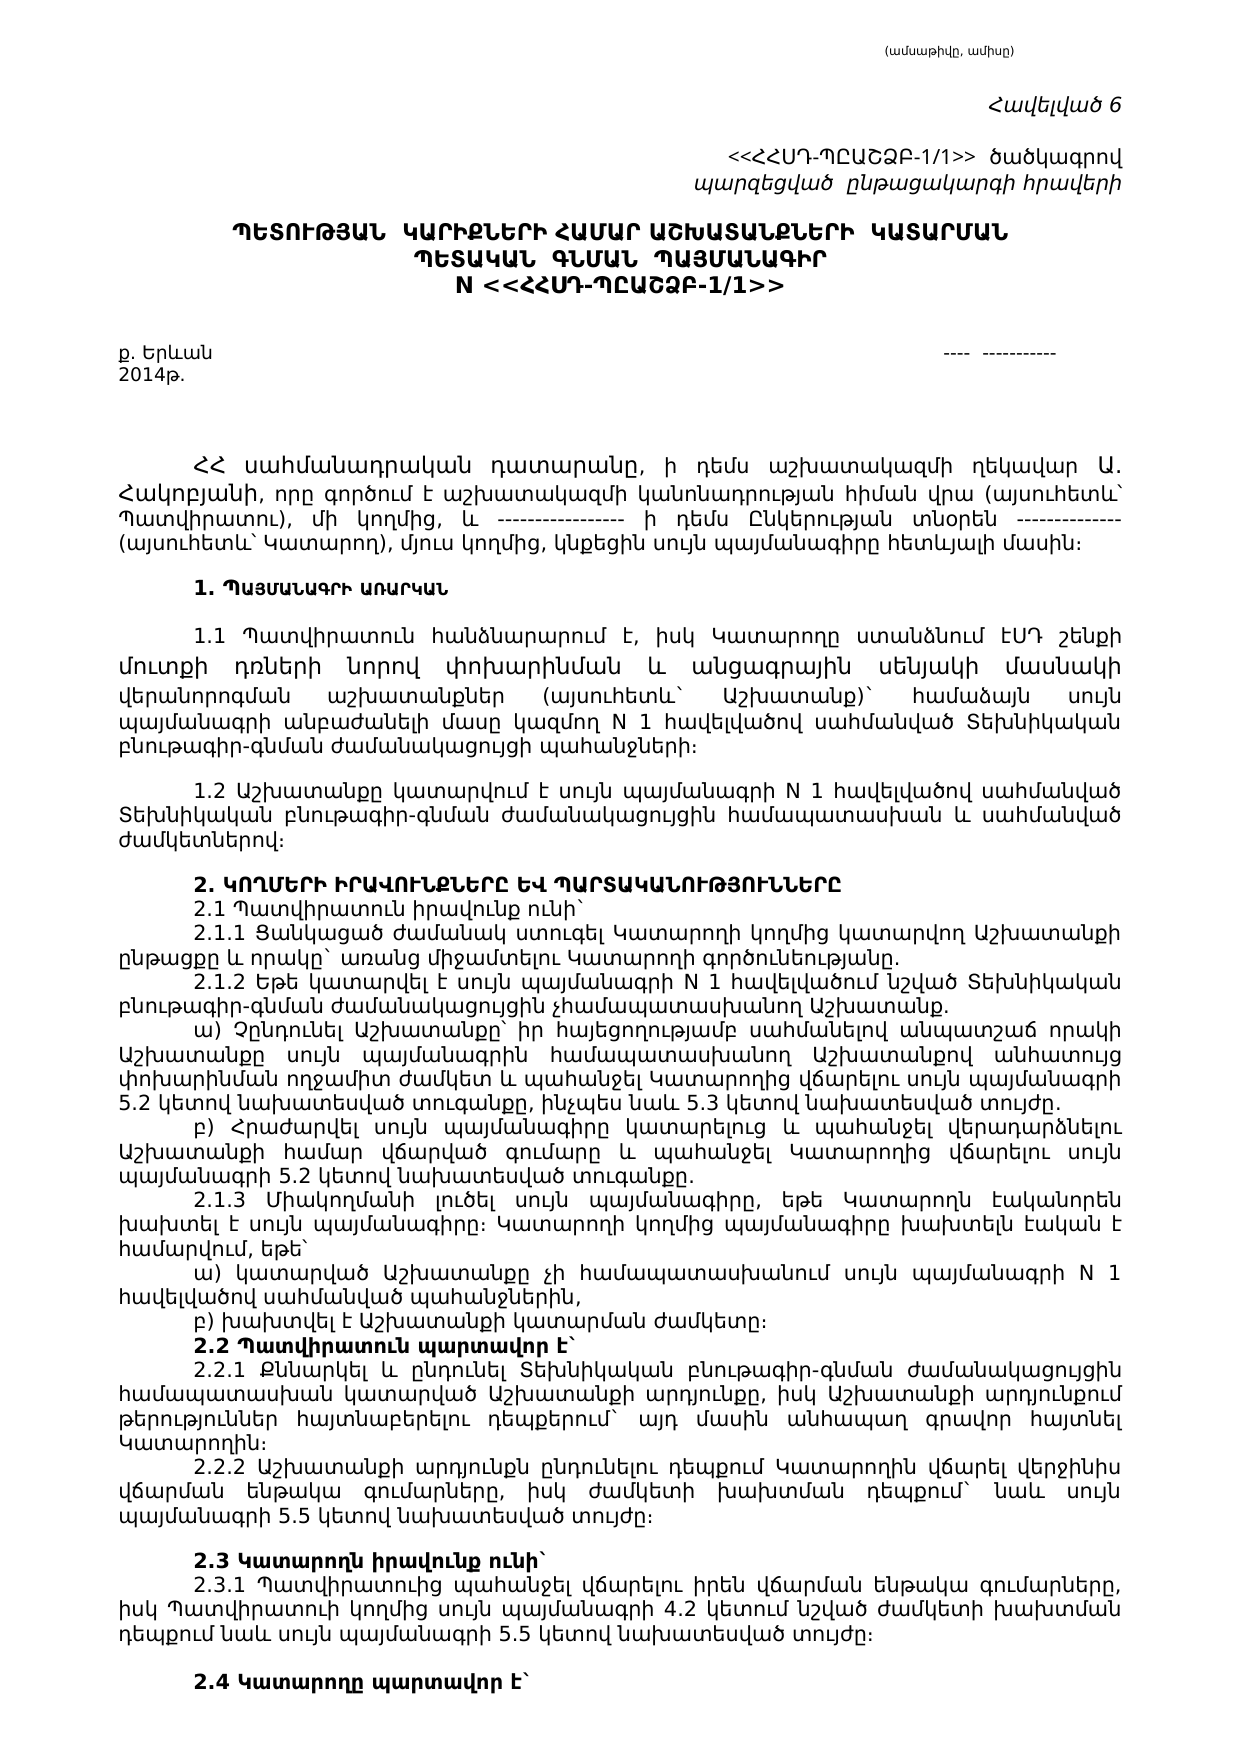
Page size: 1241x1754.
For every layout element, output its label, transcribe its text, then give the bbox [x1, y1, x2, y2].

text 2.2 Պատվիրատուն պարտավոր է` [118, 1334, 1122, 1358]
text 2.1.3 Միակողմանի լուծել սույն պայմանագիրը, եթե Կատարողն էականորեն խախտել է սույն պայմանագիրը։ Կատարողի կողմից պայմանագիրը խախտելն էական է համարվում, եթե՝ [118, 1188, 1122, 1261]
text պարզեցված ընթացակարգի հրավերի [118, 171, 1122, 195]
text ա) Չընդունել Աշխատանքը՝ իր հայեցողությամբ սահմանելով անպատշաճ որակի Աշխատանքը սույն պայմանագրին համապատասխանող Աշխատանքով անհատույց փոխարինման ողջամիտ ժամկետ և պահանջել Կատարողից վճարելու սույն պայմանագրի 5.2 կետով նախատեսված տուգանքը, ինչպես նաև 5.3 կետով նախատեսված տույժը. [118, 1018, 1122, 1115]
text 2.2.2 Աշխատանքի արդյունքն ընդունելու դեպքում Կատարողին վճարել վերջինիս վճարման ենթակա գումարները, իսկ ժամկետի խախտման դեպքում` նաև սույն պայմանագրի 5.5 կետով նախատեսված տույժը։ [118, 1455, 1122, 1528]
text (ամսաթիվը, ամիսը) [118, 44, 1014, 69]
text ք. Երևան ---- ----------- 2014թ. [118, 342, 1122, 386]
text 2.1.1 Ցանկացած ժամանակ ստուգել Կատարողի կողմից կատարվող Աշխատանքի ընթացքը և որակը` առանց միջամտելու Կատարողի գործունեությանը. [118, 921, 1122, 970]
text 2.3 Կատարողն իրավունք ունի` [118, 1549, 1122, 1573]
text 2.2.1 Քննարկել և ընդունել Տեխնիկական բնութագիր-գնման ժամանակացույցին համապատասխան կատարված Աշխատանքի արդյունքը, իսկ Աշխատանքի արդյունքում թերություններ հայտնաբերելու դեպքերում` այդ մասին անհապաղ գրավոր հայտնել Կատարողին։ [118, 1358, 1122, 1455]
text 1.1 Պատվիրատուն հանձնարարում է, իսկ Կատարողը ստանձնում էՍԴ շենքի մուտքի դռների նորով փոխարինման և անցագրային սենյակի մասնակի վերանորոգման աշխատանքներ (այսուհետև` Աշխատանք)` համաձայն սույն պայմանագրի անբաժանելի մասը կազմող N 1 հավելվածով սահմանված Տեխնիկական բնութագիր-գնման ժամանակացույցի պահանջների։ [118, 622, 1122, 758]
text ա) կատարված Աշխատանքը չի համապատասխանում սույն պայմանագրի N 1 հավելվածով սահմանված պահանջներին, [118, 1261, 1122, 1309]
text 1. Պայմանագրի առարկան [118, 576, 1122, 601]
text բ) խախտվել է Աշխատանքի կատարման ժամկետը։ [118, 1309, 1122, 1334]
text <<ՀՀՍԴ-ՊԸԱՇՁԲ-1/1>> ծածկագրով [118, 142, 1122, 171]
text 1.2 Աշխատանքը կատարվում է սույն պայմանագրի N 1 հավելվածով սահմանված Տեխնիկական բնութագիր-գնման ժամանակացույցին համապատասխան և սահմանված ժամկետներով։ [118, 779, 1122, 852]
text Հավելված 6 [118, 93, 1122, 117]
text ՊԵՏԱԿԱՆ ԳՆՄԱՆ ՊԱՅՄԱՆԱԳԻՐ [103, 246, 1122, 272]
text 2.1.2 Եթե կատարվել է սույն պայմանագրի N 1 հավելվածում նշված Տեխնիկական բնութագիր-գնման ժամանակացույցին չհամապատասխանող Աշխատանք. [118, 970, 1122, 1018]
text բ) Հրաժարվել սույն պայմանագիրը կատարելուց և պահանջել վերադարձնելու Աշխատանքի համար վճարված գումարը և պահանջել Կատարողից վճարելու սույն պայմանագրի 5.2 կետով նախատեսված տուգանքը. [118, 1115, 1122, 1188]
text 2.1 Պատվիրատուն իրավունք ունի` [118, 897, 1122, 921]
text ՊԵՏՈՒԹՅԱՆ ԿԱՐԻՔՆԵՐԻ ՀԱՄԱՐ ԱՇԽԱՏԱՆՔՆԵՐԻ ԿԱՏԱՐՄԱՆ [103, 219, 1122, 246]
text 2.3.1 Պատվիրատուից պահանջել վճարելու իրեն վճարման ենթակա գումարները, իսկ Պատվիրատուի կողմից սույն պայմանագրի 4.2 կետում նշված ժամկետի խախտման դեպքում նաև սույն պայմանագրի 5.5 կետով նախատեսված տույժը։ [118, 1573, 1122, 1646]
text N <<ՀՀՍԴ-ՊԸԱՇՁԲ-1/1>> [103, 272, 1122, 299]
text ՀՀ սահմանադրական դատարանը, ի դեմս աշխատակազմի ղեկավար Ա. Հակոբյանի, որը գործում է աշխատակազմի կանոնադրության հիման վրա (այսուհետև՝ Պատվիրատու), մի կողմից, և ----------------- ի դեմս Ընկերության տնօրեն --------------(այսուհետև՝ Կատարող), մյուս կողմից, կնքեցին սույն պայմանագիրը հետևյալի մասին։ [118, 449, 1122, 556]
text 2. ԿՈՂՄԵՐԻ ԻՐԱՎՈՒՆՔՆԵՐԸ ԵՎ ՊԱՐՏԱԿԱՆՈՒԹՅՈՒՆՆԵՐԸ [118, 873, 1122, 897]
text 2.4 Կատարողը պարտավոր է` [118, 1670, 1122, 1694]
